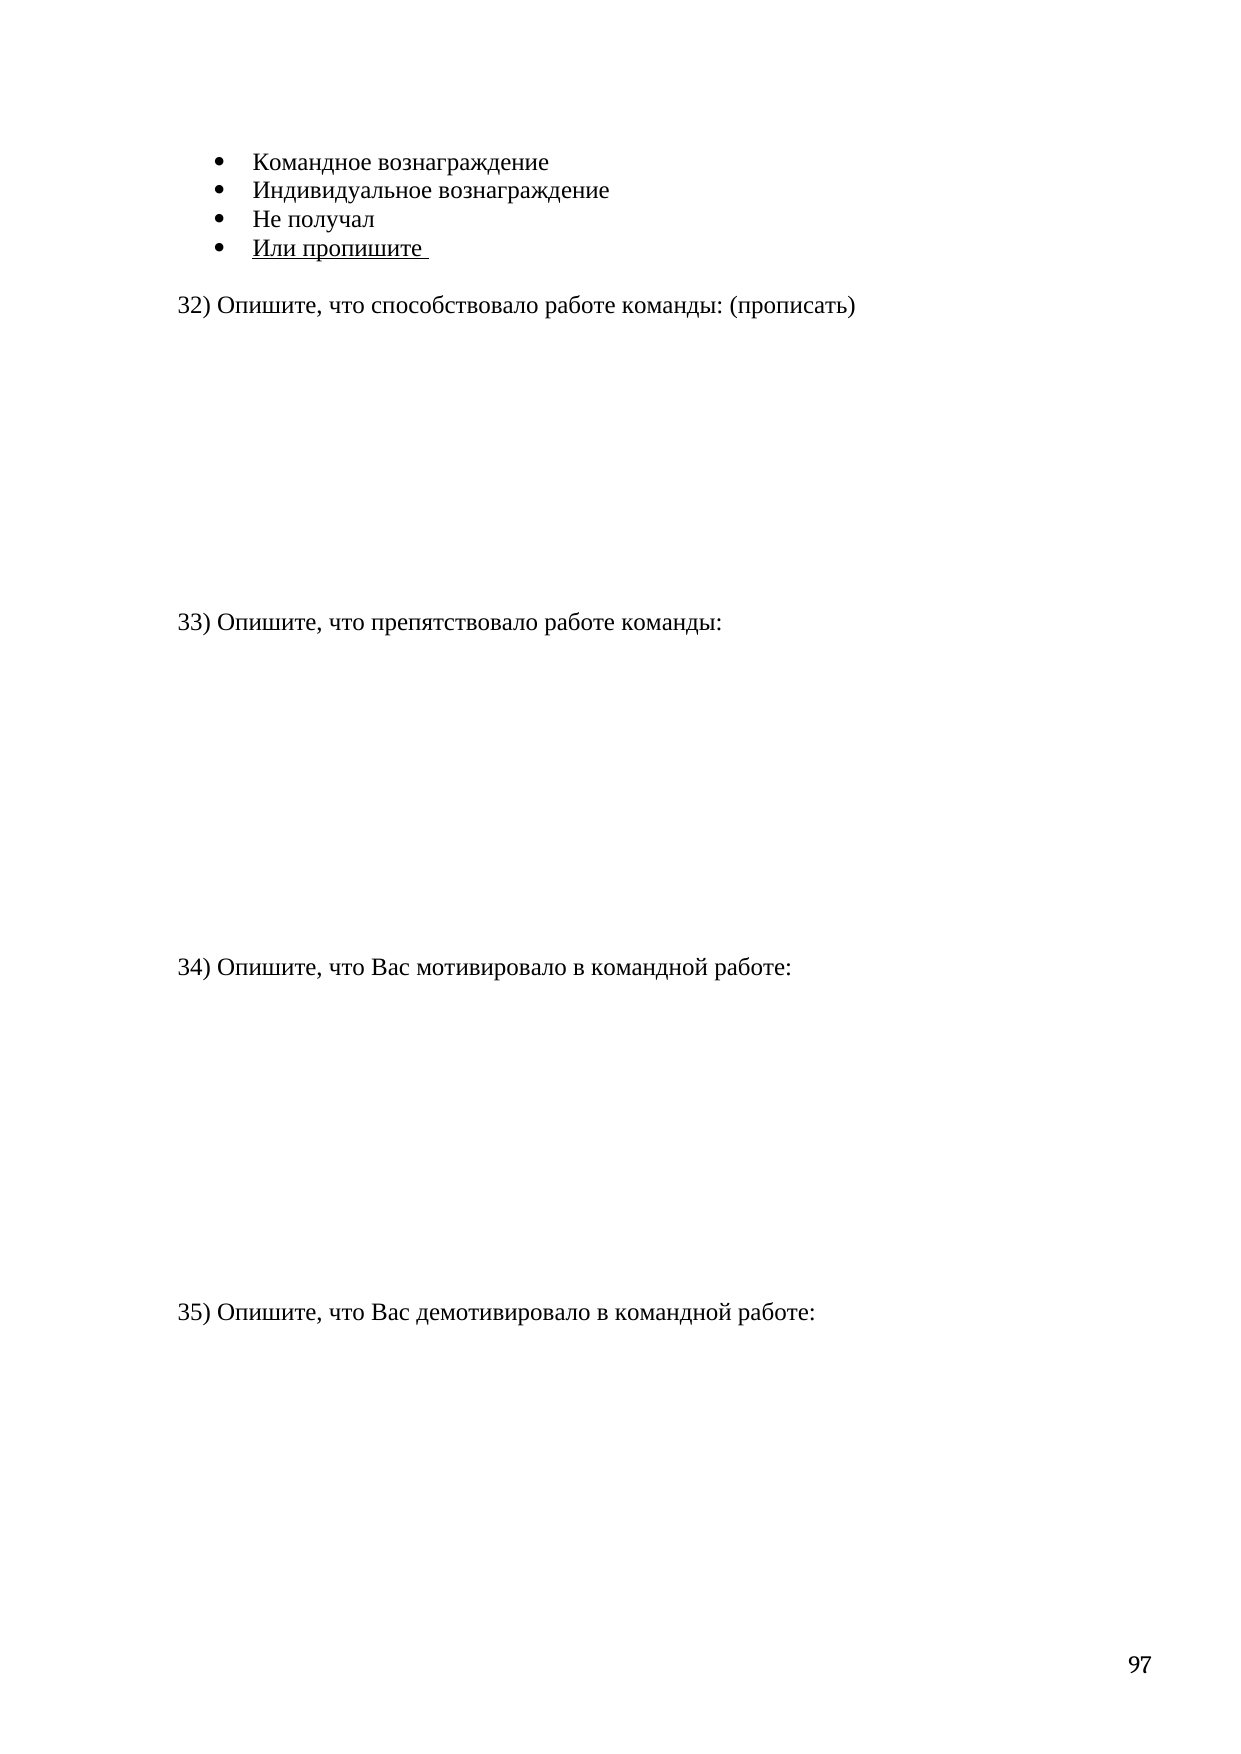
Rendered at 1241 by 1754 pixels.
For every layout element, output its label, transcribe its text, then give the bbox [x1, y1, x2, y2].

text 34) Опишите, что Вас мотивировало в командной работе: [177, 952, 1152, 981]
text 32) Опишите, что способствовало работе команды: (прописать) [177, 291, 1152, 319]
text 35) Опишите, что Вас демотивировало в командной работе: [177, 1297, 1152, 1326]
text 33) Опишите, что препятствовало работе команды: [177, 607, 1152, 636]
list Или пропишите [215, 233, 1152, 262]
list Индивидуальное вознаграждение [215, 176, 1152, 204]
list Командное вознаграждение [215, 147, 1152, 176]
list Не получал [215, 204, 1152, 233]
